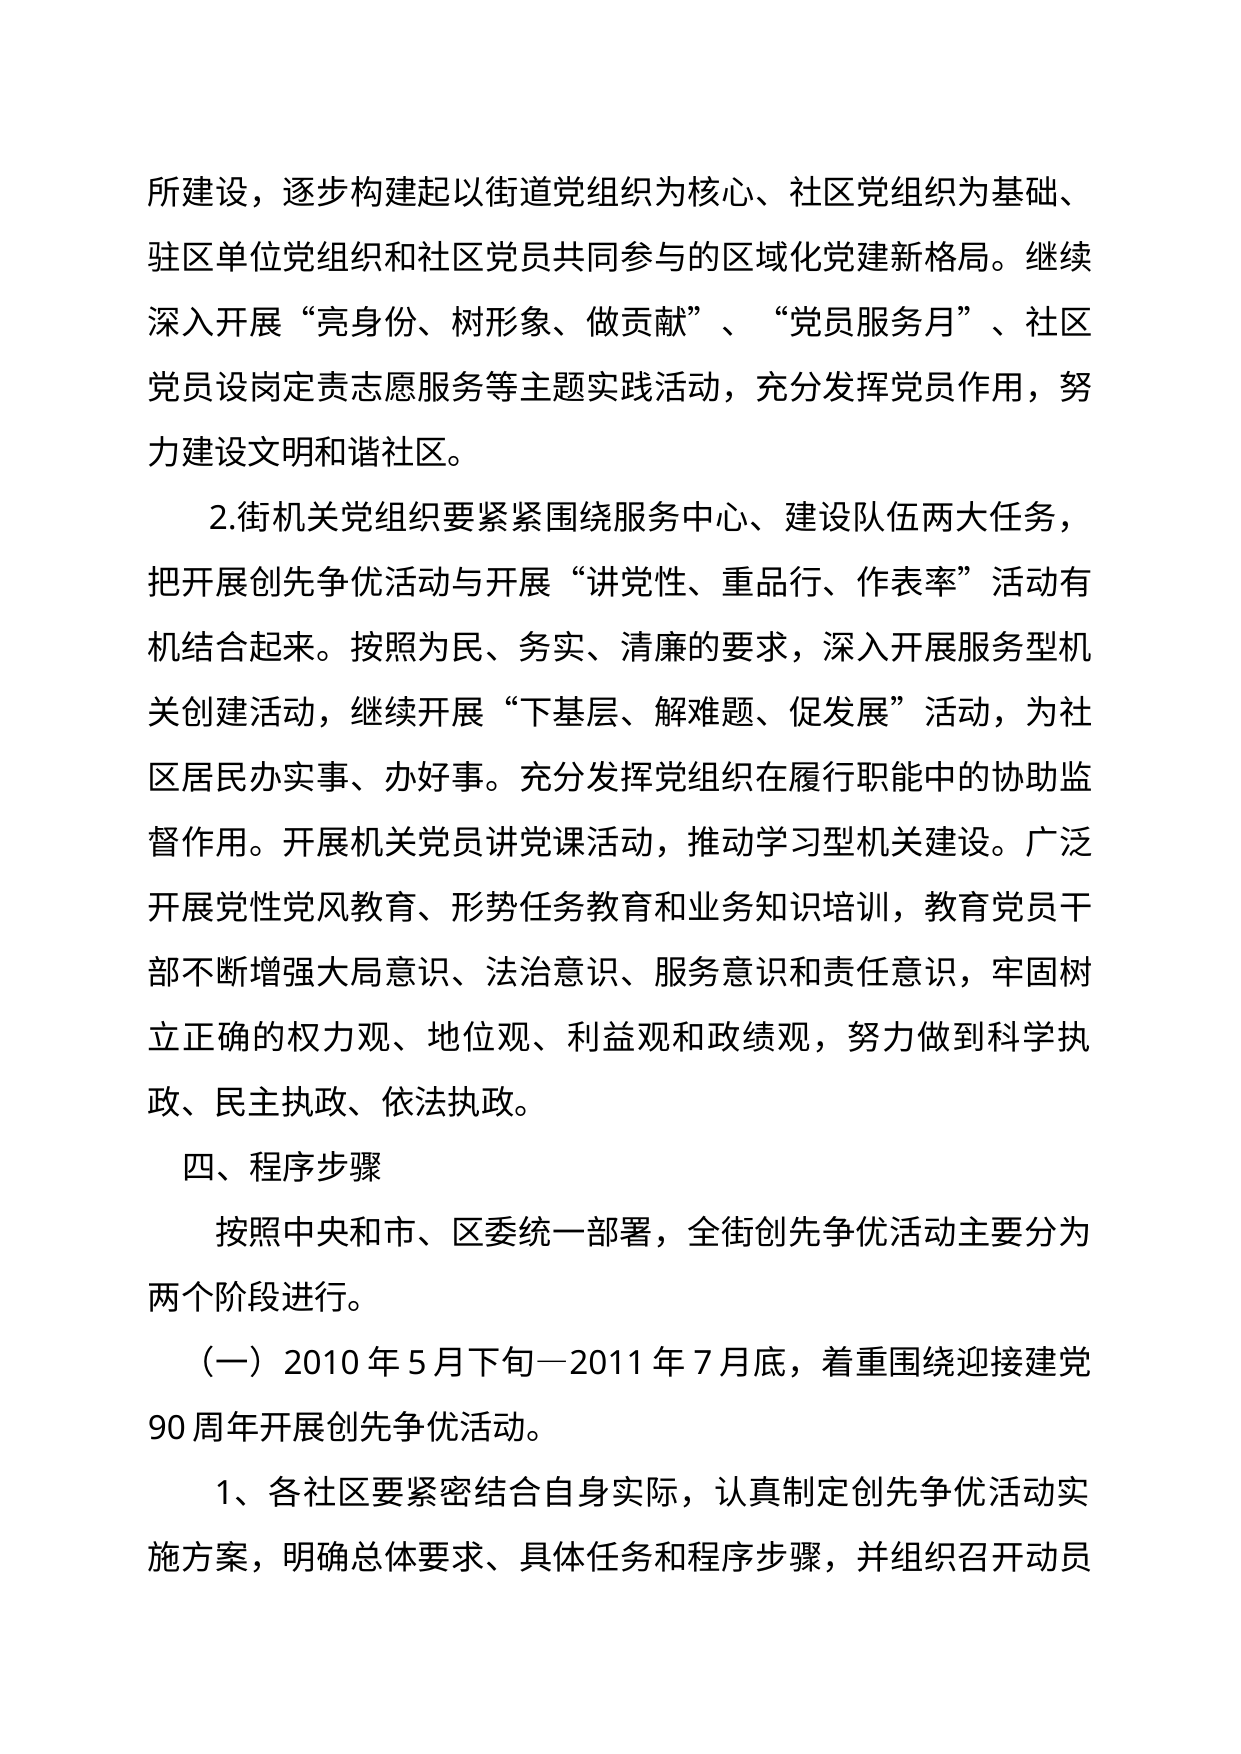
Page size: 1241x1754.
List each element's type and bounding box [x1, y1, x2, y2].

text [148, 158, 1092, 1588]
